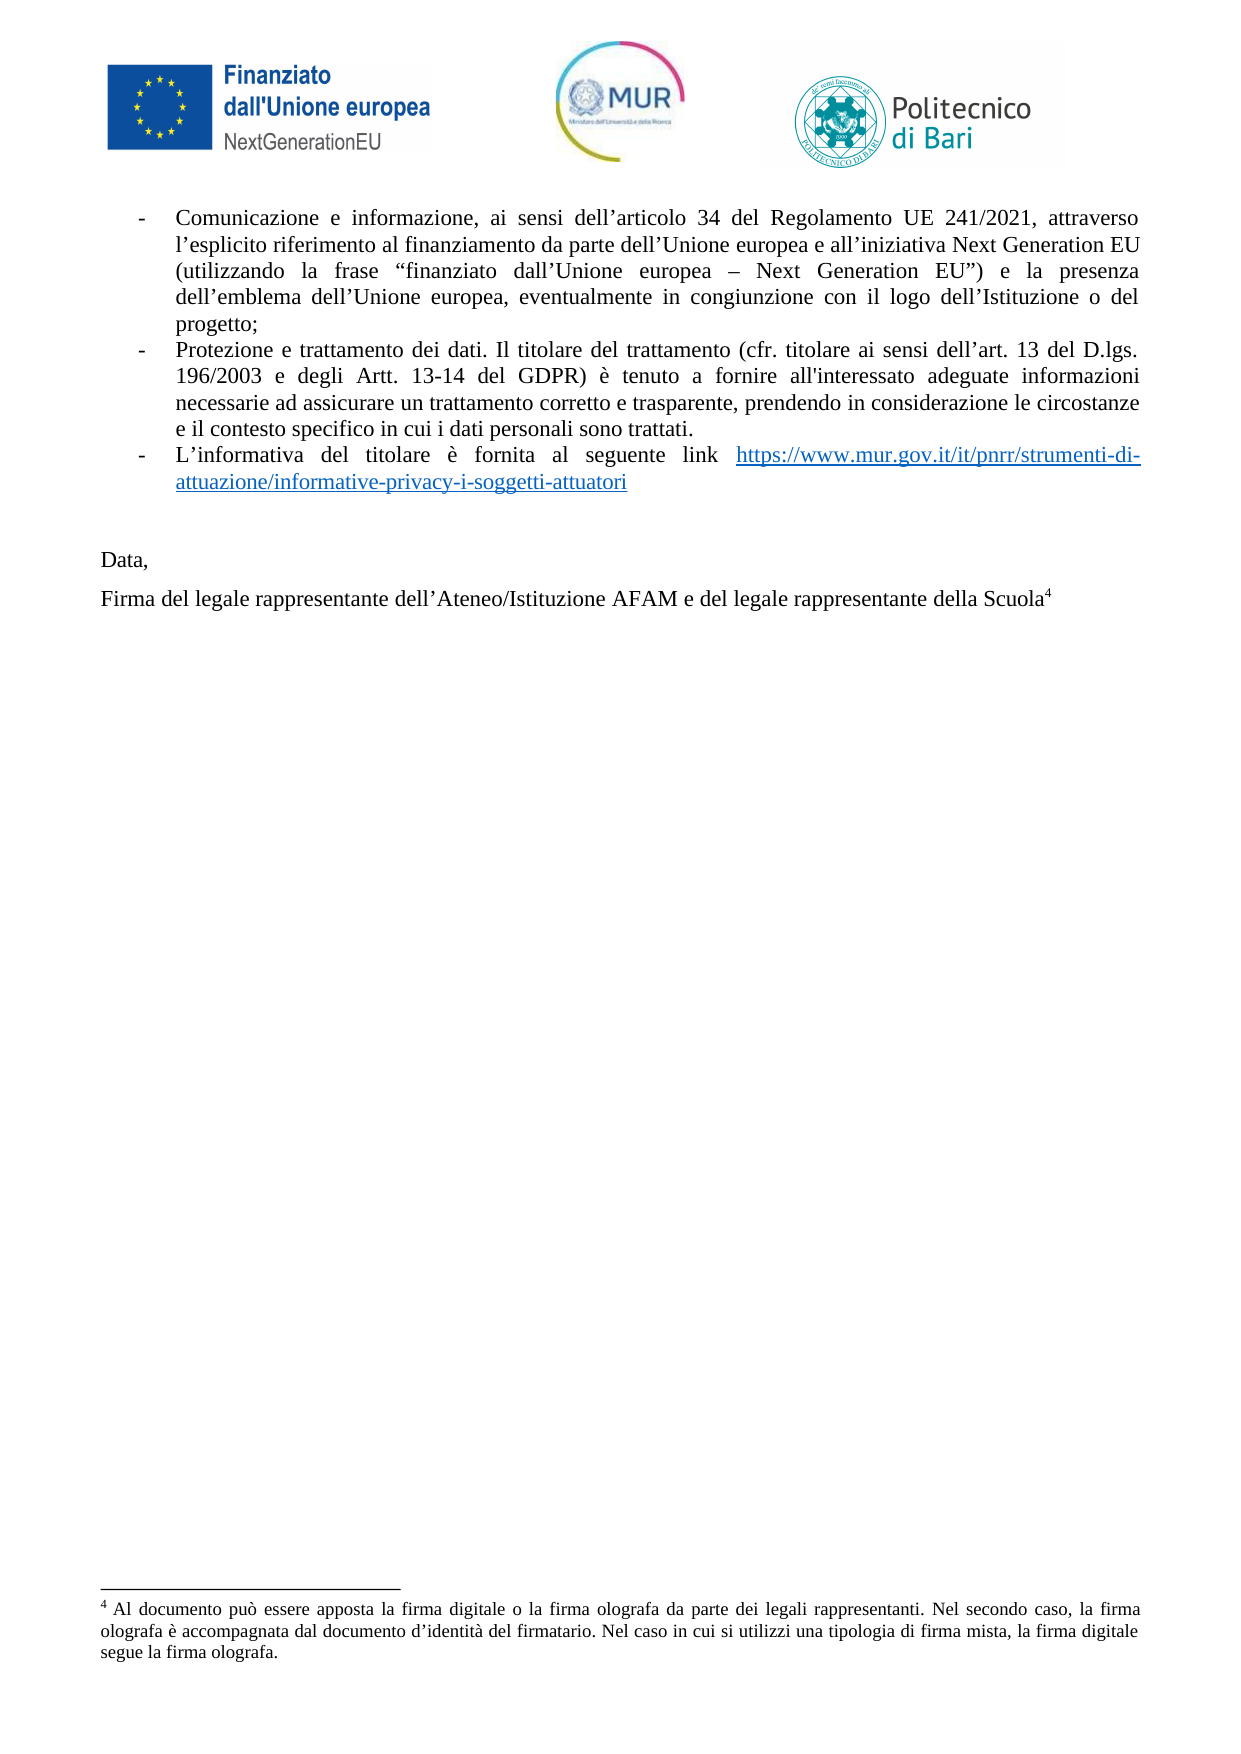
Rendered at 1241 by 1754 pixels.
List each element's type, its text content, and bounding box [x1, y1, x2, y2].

text Data, [100, 546, 1152, 572]
text 4 Al documento può essere apposta la firma digitale o la firma olografa da parte dei legali rappresentanti. Nel secondo caso, la firma olografa è accompagnata dal documento d’identità del firmatario. Nel caso in cui si utilizzi una tipologia di firma mista, la firma digitale segue la firma olografa. [100, 1597, 1140, 1663]
list Protezione e trattamento dei dati. Il titolare del trattamento (cfr. titolare ai sensi dell’art. 13 del D.lgs. 196/2003 e degli Artt. 13-14 del GDPR) è tenuto a fornire all'interessato adeguate informazioni necessarie ad assicurare un trattamento corretto e trasparente, prendendo in considerazione le circostanze e il contesto specifico in cui i dati personali sono trattati. [138, 336, 1140, 441]
picture [759, 41, 1066, 169]
picture [106, 62, 431, 151]
list L’informativa del titolare è fornita al seguente link https://www.mur.gov.it/it/pnrr/strumenti-di- attuazione/informative-privacy-i-soggetti-attuatori [138, 441, 1141, 494]
picture [555, 41, 685, 162]
list Comunicazione e informazione, ai sensi dell’articolo 34 del Regolamento UE 241/2021, attraverso l’esplicito riferimento al finanziamento da parte dell’Unione europea e all’iniziativa Next Generation EU (utilizzando la frase “finanziato dall’Unione europea – Next Generation EU”) e la presenza dell’emblema dell’Unione europea, eventualmente in congiunzione con il logo dell’Istituzione o del progetto; [138, 204, 1140, 336]
text Firma del legale rappresentante dell’Ateneo/Istituzione AFAM e del legale rappresentante della Scuola4 [100, 585, 1152, 611]
